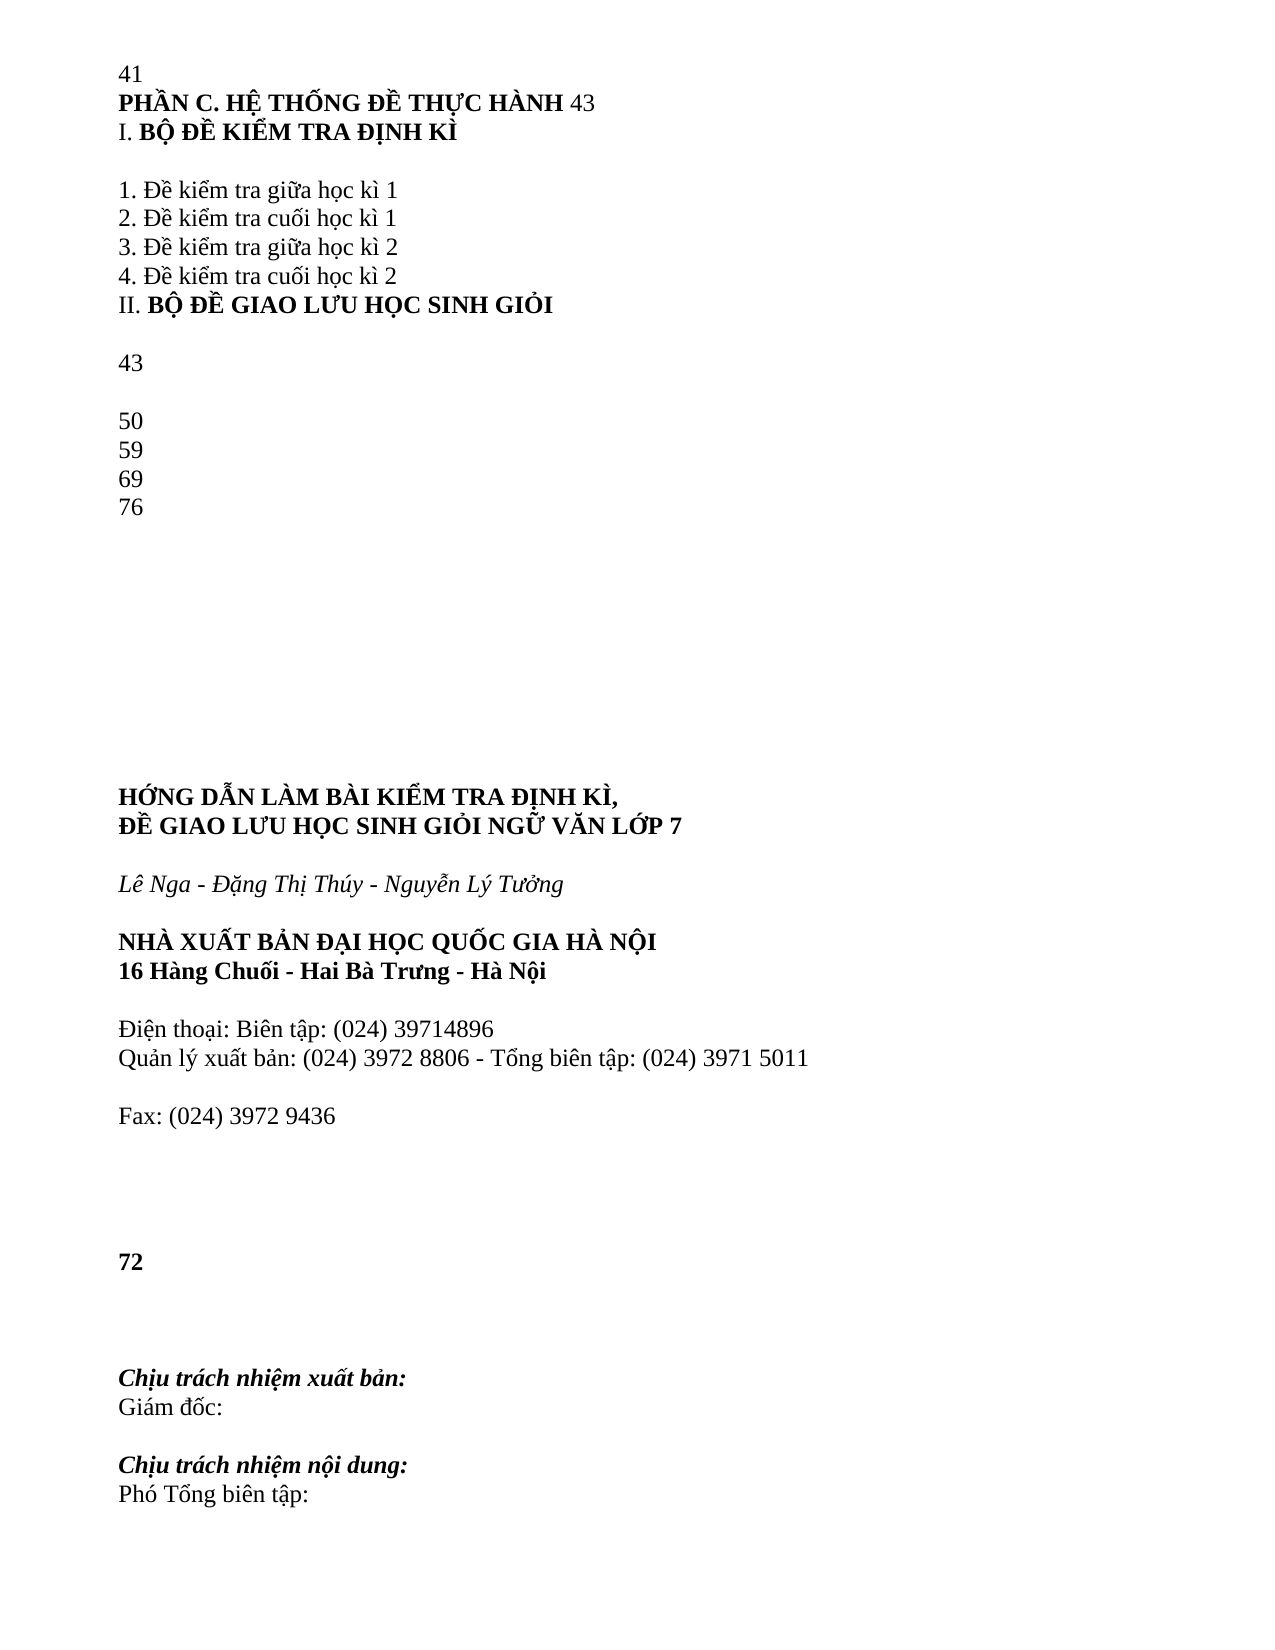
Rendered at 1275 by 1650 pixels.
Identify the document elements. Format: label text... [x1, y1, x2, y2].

text 41 PHẦN C. HỆ THỐNG ĐỀ THỰC HÀNH 43 I. BỘ ĐỀ KIỂM TRA ĐỊNH KÌ [118, 59, 1216, 145]
text NHÀ XUẤT BẢN ĐẠI HỌC QUỐC GIA HÀ NỘI 16 Hàng Chuối - Hai Bà Trưng - Hà Nội [118, 927, 1216, 985]
text Chịu trách nhiệm xuất bản: Giám đốc: [118, 1363, 1216, 1421]
text Lê Nga - Đặng Thị Thúy - Nguyễn Lý Tưởng [118, 869, 1216, 898]
text 72 [118, 1218, 1216, 1275]
text HỚNG DẪN LÀM BÀI KIỂM TRA ĐỊNH KÌ, ĐỀ GIAO LƯU HỌC SINH GIỎI NGỮ VĂN LỚP 7 [118, 782, 1216, 840]
text 50 59 69 76 [118, 406, 1216, 521]
text Fax: (024) 3972 9436 [118, 1101, 1216, 1130]
text Điện thoại: Biên tập: (024) 39714896 Quản lý xuất bản: (024) 3972 8806 - Tổng biên tập: (024) 3971 5011 [118, 1014, 1216, 1072]
text Chịu trách nhiệm nội dung: Phó Tổng biên tập: [118, 1450, 1216, 1507]
text 43 [118, 348, 1216, 377]
text 1. Đề kiểm tra giữa học kì 1 2. Đề kiểm tra cuối học kì 1 3. Đề kiểm tra giữa học kì 2 4. Đề kiểm tra cuối học kì 2 II. BỘ ĐỀ GIAO LƯU HỌC SINH GIỎI [118, 175, 1216, 318]
